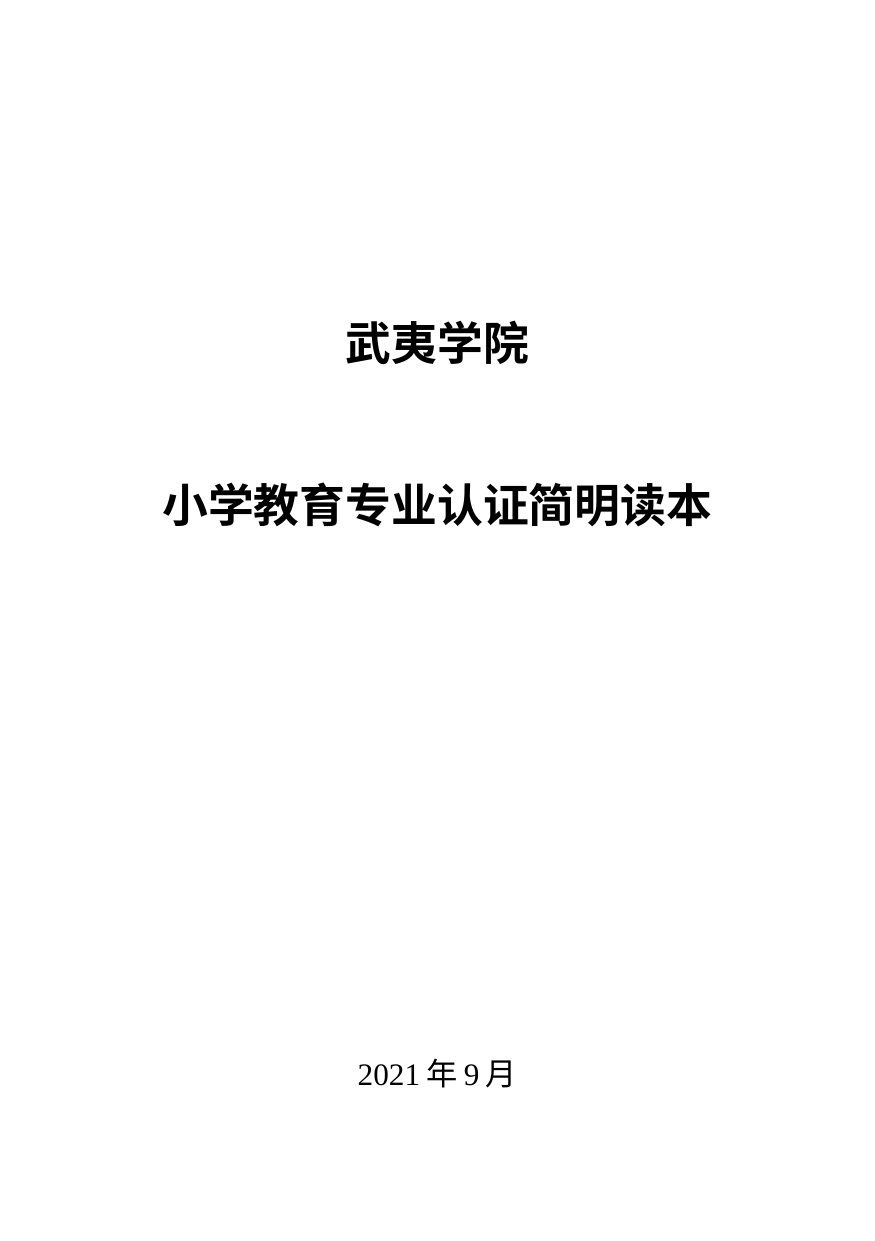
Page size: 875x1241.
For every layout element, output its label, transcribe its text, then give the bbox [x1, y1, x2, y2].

text 武夷学院 [118, 291, 756, 389]
text 小学教育专业认证简明读本 [118, 454, 756, 551]
text 2021年9月 [118, 1039, 756, 1104]
